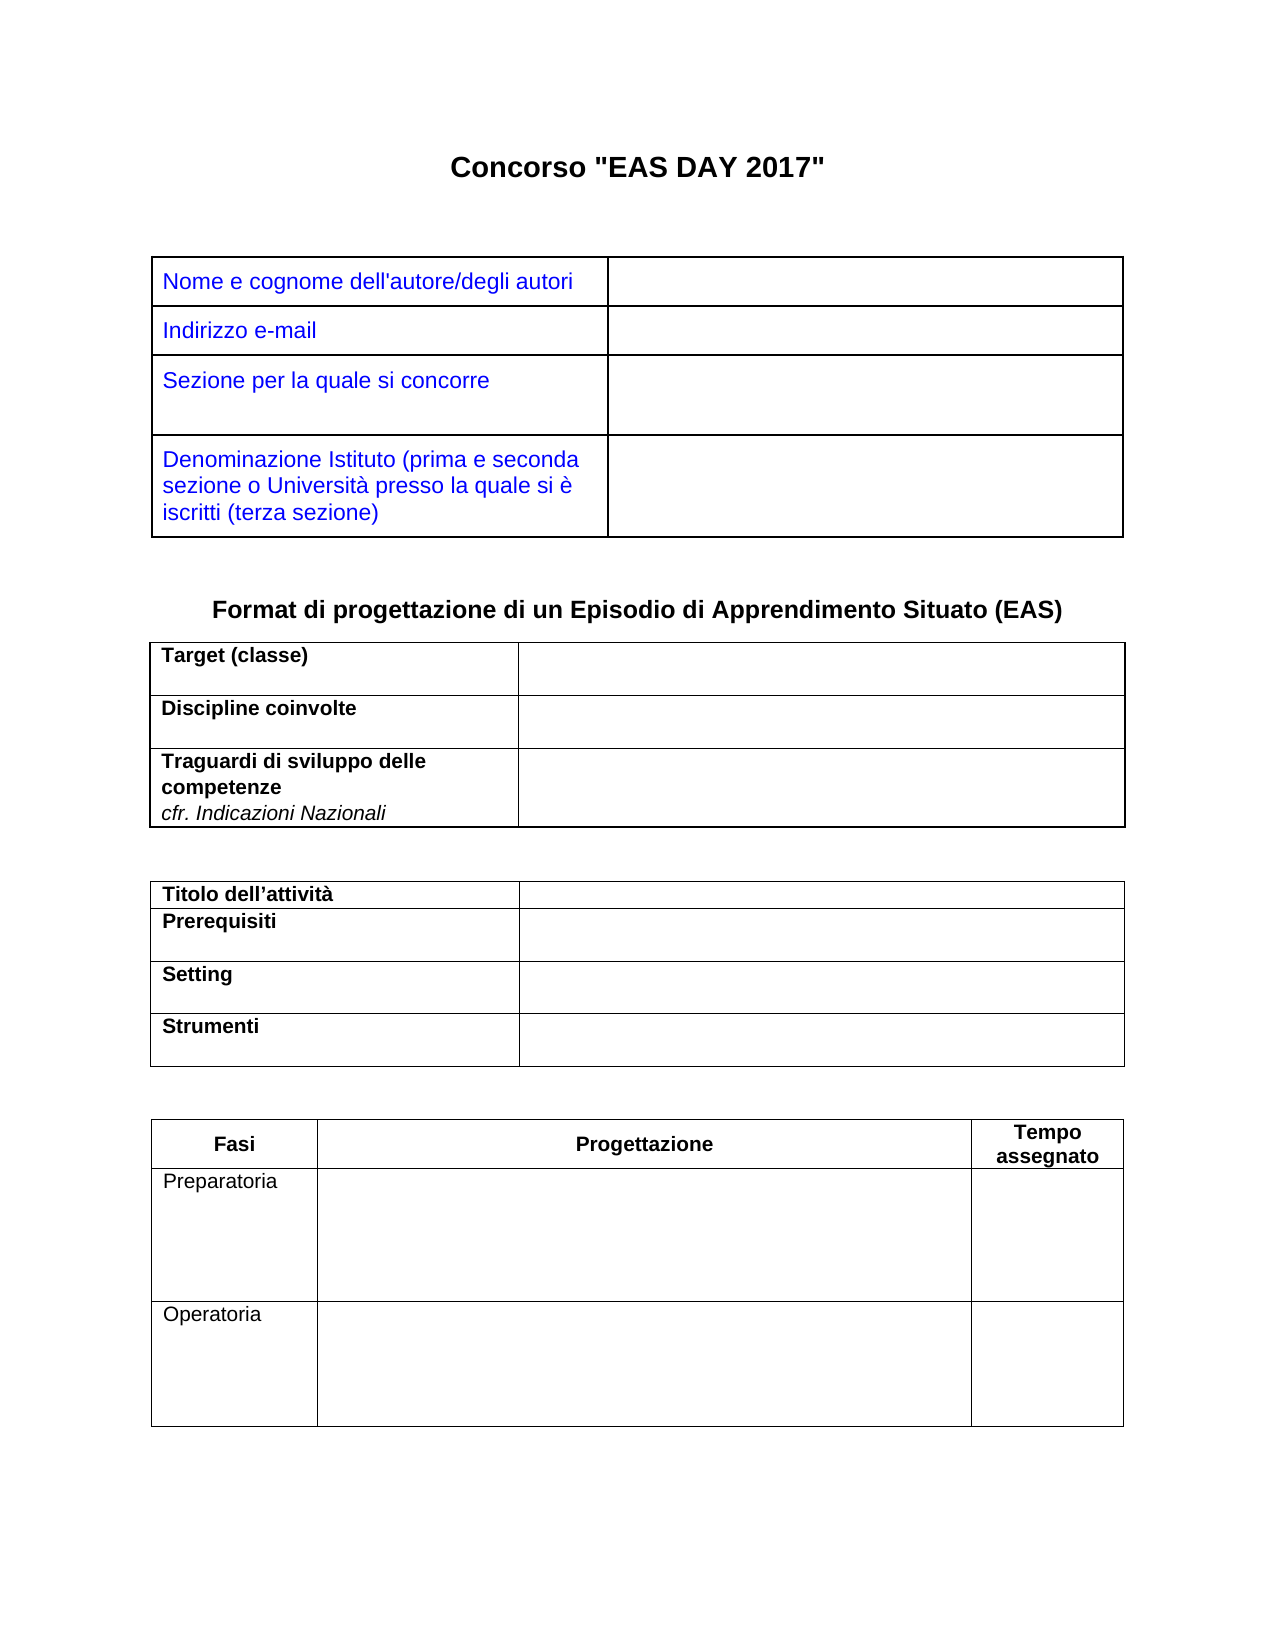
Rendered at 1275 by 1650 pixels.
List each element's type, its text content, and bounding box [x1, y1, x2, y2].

table_cell Preparatoria [152, 1169, 317, 1301]
table_header [520, 882, 1124, 908]
table_header Target (classe) [151, 643, 518, 695]
table_header Titolo dell’attività [151, 882, 519, 908]
table_cell [318, 1302, 971, 1426]
text Format di progettazione di un Episodio di Apprendimento Situato (EAS) [150, 594, 1125, 623]
table_cell Prerequisiti [151, 909, 519, 961]
table_cell Strumenti [151, 1014, 519, 1066]
table_cell [972, 1302, 1123, 1426]
table_cell [520, 962, 1124, 1013]
table_header [609, 258, 1122, 305]
table_cell [609, 307, 1122, 354]
table_cell Denominazione Istituto (prima e seconda sezione o Università presso la quale si è iscritti (terza sezione) [153, 436, 607, 536]
table_cell Setting [151, 962, 519, 1013]
table_header Fasi [152, 1120, 317, 1168]
table_cell Indirizzo e-mail [153, 307, 607, 354]
table_cell [609, 436, 1122, 536]
table_cell Sezione per la quale si concorre [153, 356, 607, 434]
table_header Nome e cognome dell'autore/degli autori [153, 258, 607, 305]
table_header [519, 643, 1124, 695]
table_cell [520, 1014, 1124, 1066]
table_header Progettazione [318, 1120, 971, 1168]
table_cell [519, 749, 1124, 826]
table_cell [318, 1169, 971, 1301]
table_cell [609, 356, 1122, 434]
table_cell Traguardi di sviluppo delle competenze cfr. Indicazioni Nazionali [151, 749, 518, 826]
text Concorso "EAS DAY 2017" [150, 150, 1125, 183]
table_cell [972, 1169, 1123, 1301]
table_cell Operatoria [152, 1302, 317, 1426]
table_header Tempo assegnato [972, 1120, 1123, 1168]
table_cell Discipline coinvolte [151, 696, 518, 748]
table_cell [519, 696, 1124, 748]
table_cell [520, 909, 1124, 961]
